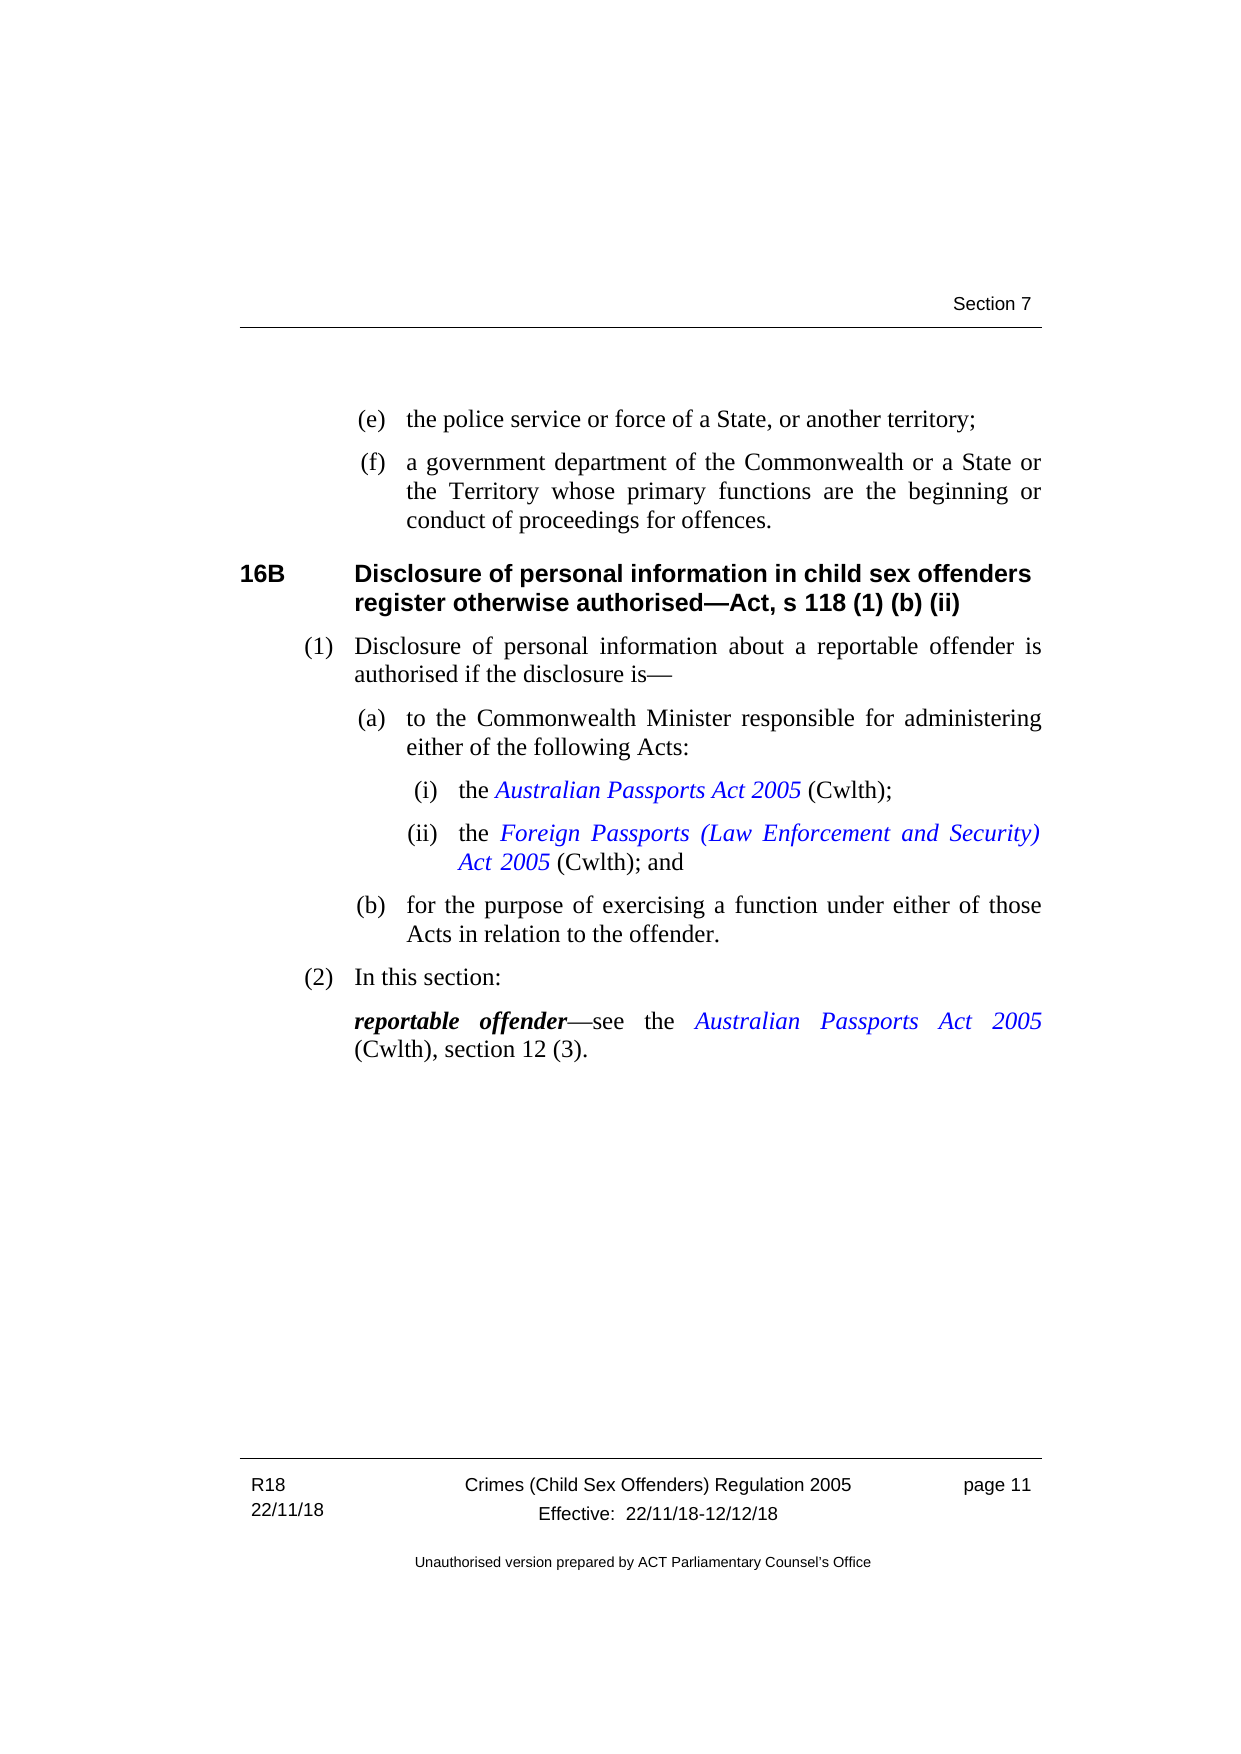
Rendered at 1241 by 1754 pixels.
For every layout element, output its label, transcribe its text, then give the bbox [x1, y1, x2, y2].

text (ii) the Foreign Passports (Law Enforcement and Security) Act 2005 (Cwlth); and [239, 818, 1042, 876]
text reportable offender—see the Australian Passports Act 2005 (Cwlth), section 12 (3). [354, 1006, 1042, 1063]
text (1) Disclosure of personal information about a reportable offender is authorised if the disclosure is— [239, 631, 1042, 688]
text (i) the Australian Passports Act 2005 (Cwlth); [239, 775, 1042, 804]
text (e) the police service or force of a State, or another territory; [239, 404, 1042, 433]
text (b) for the purpose of exercising a function under either of those Acts in relation to the offender. [239, 890, 1042, 948]
text (f) a government department of the Commonwealth or a State or the Territory whose primary functions are the beginning or conduct of proceedings for offences. [239, 447, 1042, 534]
text (2) In this section: [239, 962, 1042, 991]
text (a) to the Commonwealth Minister responsible for administering either of the following Acts: [239, 703, 1042, 760]
text 16B Disclosure of personal information in child sex offenders register otherwise authorised—Act, s 118 (1) (b) (ii) [239, 559, 1042, 616]
